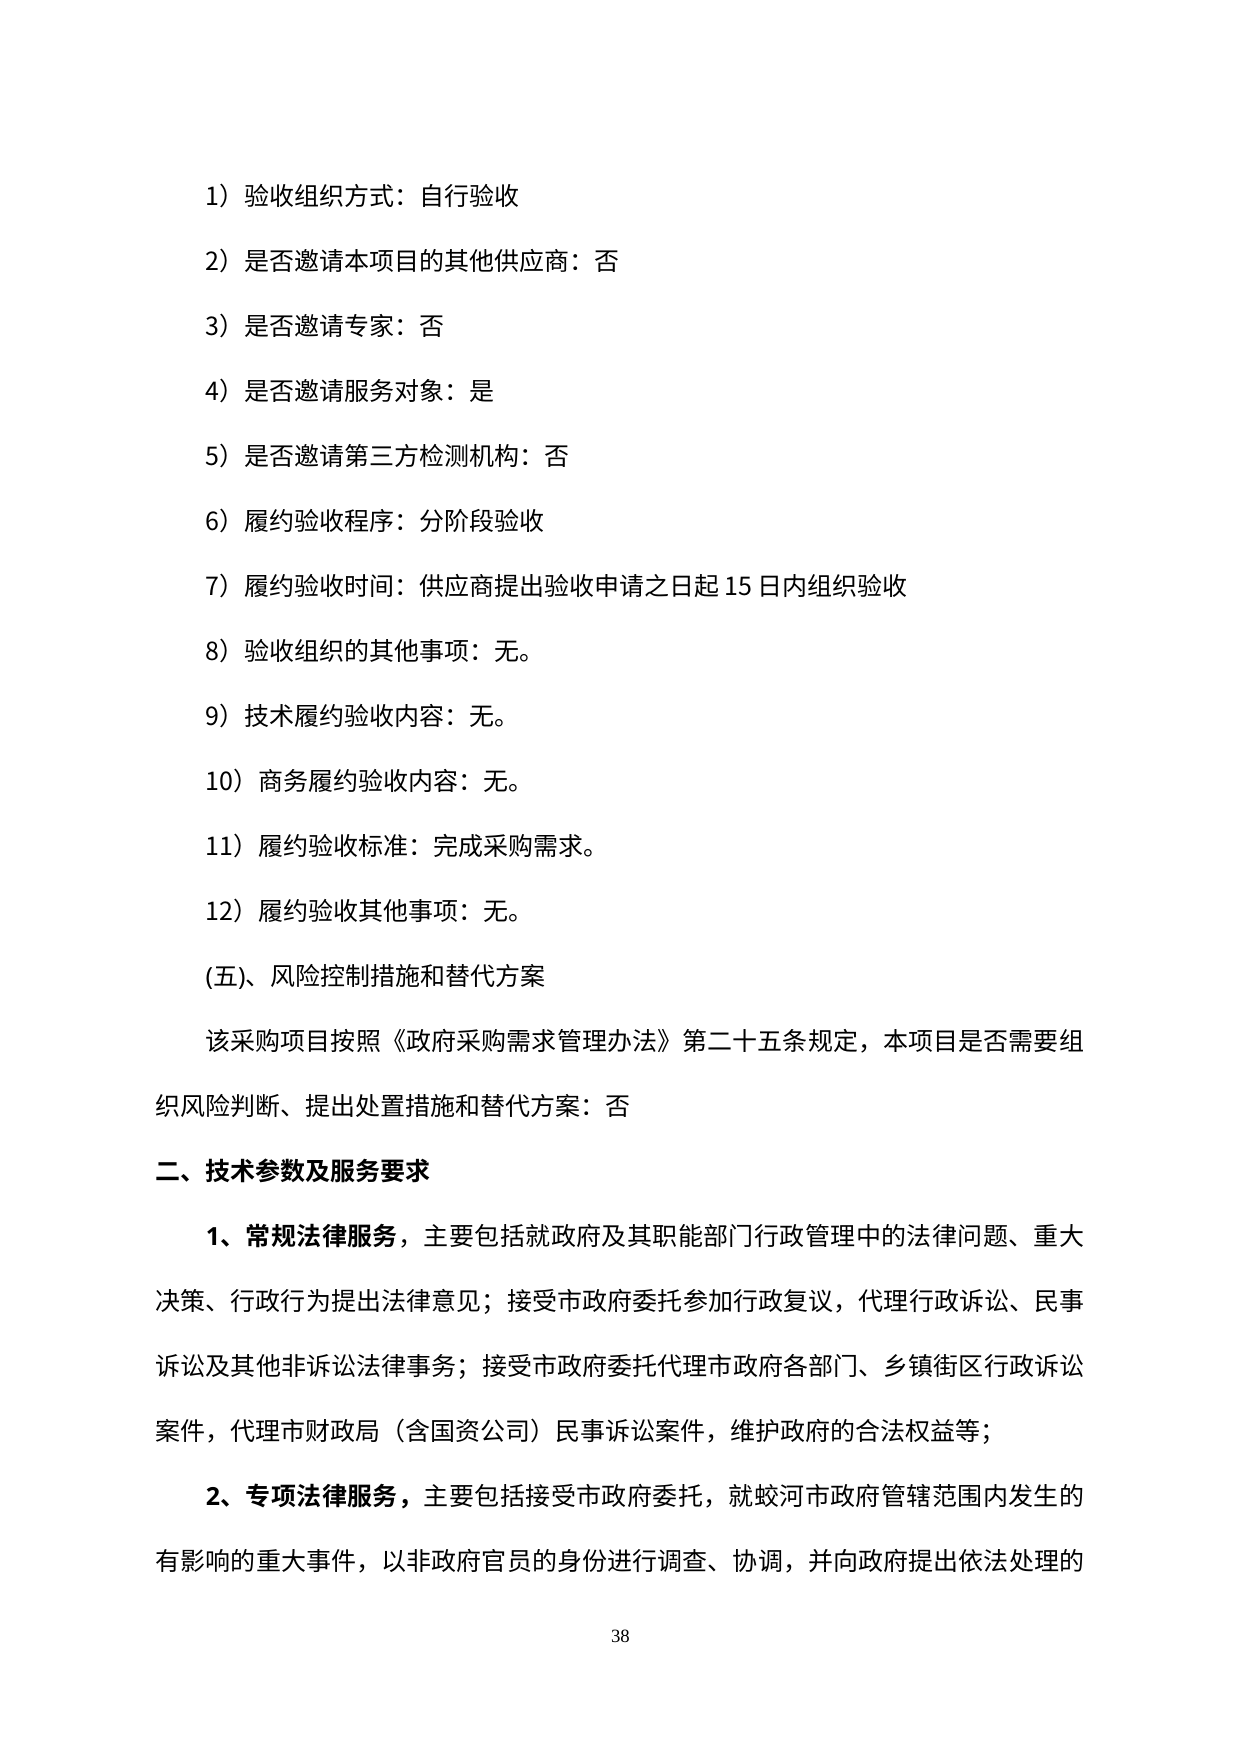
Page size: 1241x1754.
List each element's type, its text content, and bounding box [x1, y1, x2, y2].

text 3）是否邀请专家：否 [155, 292, 1085, 357]
text 4）是否邀请服务对象：是 [155, 357, 1085, 422]
text 二、技术参数及服务要求 [155, 1137, 1085, 1202]
text 该采购项目按照《政府采购需求管理办法》第二十五条规定，本项目是否需要组织风险判断、提出处置措施和替代方案：否 [155, 1007, 1085, 1137]
text 8）验收组织的其他事项：无。 [155, 617, 1085, 682]
text 12）履约验收其他事项：无。 [155, 877, 1085, 942]
text 1）验收组织方式：自行验收 [155, 162, 1085, 227]
text 5）是否邀请第三方检测机构：否 [155, 422, 1085, 487]
text 9）技术履约验收内容：无。 [155, 682, 1085, 747]
text (五)、风险控制措施和替代方案 [155, 942, 1085, 1007]
text 7）履约验收时间：供应商提出验收申请之日起15日内组织验收 [155, 552, 1085, 617]
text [155, 1462, 1085, 1592]
text 1、常规法律服务，主要包括就政府及其职能部门行政管理中的法律问题、重大决策、行政行为提出法律意见；接受市政府委托参加行政复议，代理行政诉讼、民事诉讼及其他非诉讼法律事务；接受市政府委托代理市政府各部门、乡镇街区行政诉讼案件，代理市财政局（含国资公司）民事诉讼案件，维护政府的合法权益等； [155, 1202, 1085, 1462]
text 6）履约验收程序：分阶段验收 [155, 487, 1085, 552]
text 11）履约验收标准：完成采购需求。 [155, 812, 1085, 877]
text 2）是否邀请本项目的其他供应商：否 [155, 227, 1085, 292]
text 10）商务履约验收内容：无。 [155, 747, 1085, 812]
